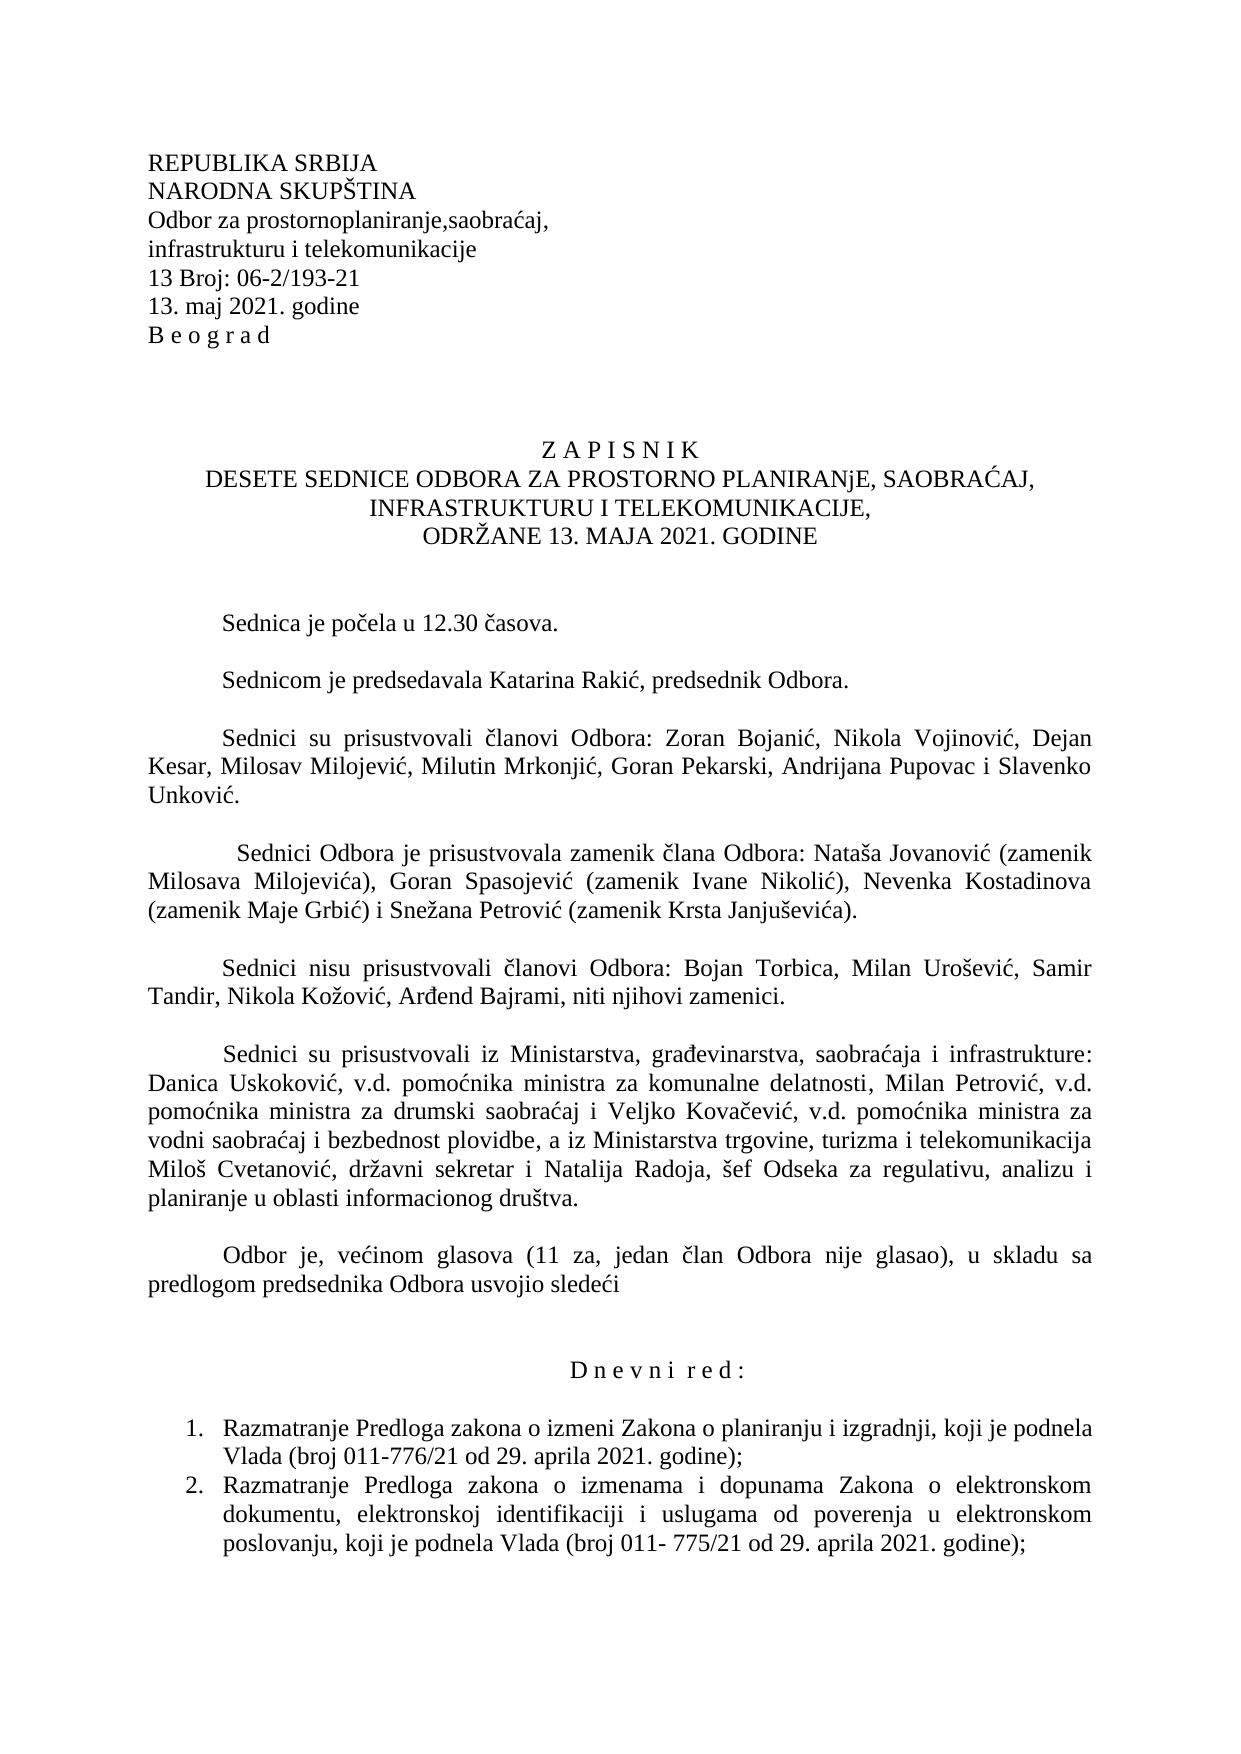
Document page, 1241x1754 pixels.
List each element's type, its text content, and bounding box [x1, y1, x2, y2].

list Razmatranje Predloga zakona o izmeni Zakona o planiranju i izgradnji, koji je podnela Vlada (broj 011-776/21 od 29. aprila 2021. godine); [185, 1413, 1092, 1470]
text Sednicom je predsedavala Katarina Rakić, predsednik Odbora. [148, 665, 1092, 694]
text NARODNA SKUPŠTINA [148, 176, 1092, 205]
text Z A P I S N I K [148, 435, 1092, 464]
text Odbor za prostornoplaniranje,saobraćaj, [148, 205, 1092, 234]
text Sednici nisu prisustvovali članovi Odbora: Bojan Torbica, Milan Urošević, Samir Tandir, Nikola Kožović, Arđend Bajrami, niti njihovi zamenici. [148, 953, 1092, 1010]
text B e o g r a d [148, 320, 1092, 349]
text Odbor je, većinom glasova (11 za, jedan član Odbora nije glasao), u skladu sa predlogom predsednika Odbora usvojio sledeći [148, 1240, 1092, 1298]
text Sednici su prisustvovali iz Ministarstva, građevinarstva, saobraćaja i infrastrukture: Danica Uskoković, v.d. pomoćnika ministra za komunalne delatnosti, Milan Petrović, v.d. pomoćnika ministra za drumski saobraćaj i Veljko Kovačević, v.d. pomoćnika ministra za vodni saobraćaj i bezbednost plovidbe, a iz Ministarstva trgovine, turizma i telekomunikacija Miloš Cvetanović, državni sekretar i Natalija Radoja, šef Odseka za regulativu, analizu i planiranje u oblasti informacionog društva. [148, 1039, 1092, 1211]
text Sednici su prisustvovali članovi Odbora: Zoran Bojanić, Nikola Vojinović, Dejan Kesar, Milosav Milojević, Milutin Mrkonjić, Goran Pekarski, Andrijana Pupovac i Slavenko Unković. [148, 723, 1092, 809]
text D n e v n i r e d : [148, 1355, 1092, 1384]
list Razmatranje Predloga zakona o izmenama i dopunama Zakona o elektronskom dokumentu, elektronskoj identifikaciji i uslugama od poverenja u elektronskom poslovanju, koji je podnela Vlada (broj 011- 775/21 od 29. aprila 2021. godine); [185, 1470, 1092, 1556]
text Sednica je počela u 12.30 časova. [148, 608, 1092, 636]
text REPUBLIKA SRBIJA [148, 148, 1092, 176]
text ODRŽANE 13. MAJA 2021. GODINE [148, 521, 1092, 550]
text 13. maj 2021. godine [148, 291, 1092, 320]
text DESETE SEDNICE ODBORA ZA PROSTORNO PLANIRANjE, SAOBRAĆAJ, INFRASTRUKTURU I TELEKOMUNIKACIJE, [148, 464, 1092, 521]
text Sednici Odbora je prisustvovala zamenik člana Odbora: Nataša Jovanović (zamenik Milosava Milojevića), Goran Spasojević (zamenik Ivane Nikolić), Nevenka Kostadinova (zamenik Maje Grbić) i Snežana Petrović (zamenik Krsta Janjuševića). [148, 838, 1092, 924]
text 13 Broj: 06-2/193-21 [148, 263, 1092, 291]
text infrastrukturu i telekomunikacije [148, 234, 1092, 263]
